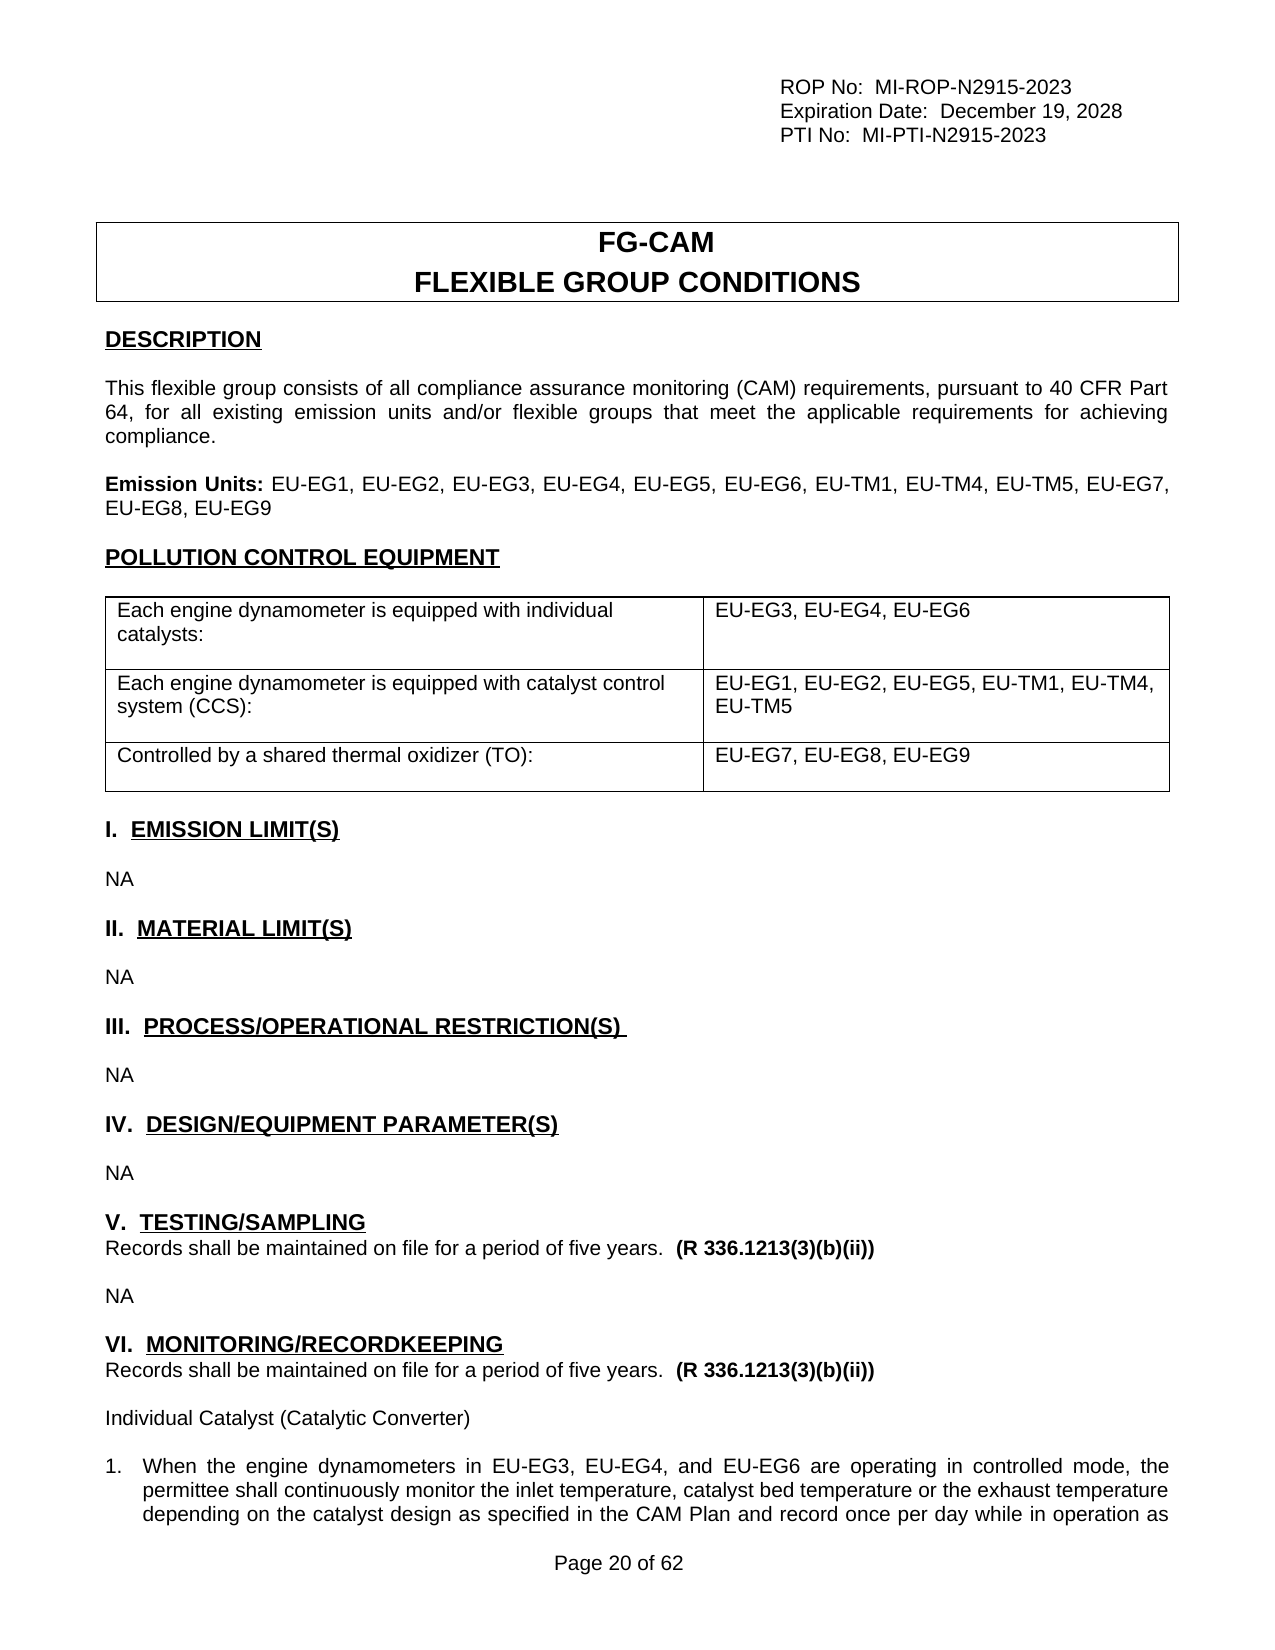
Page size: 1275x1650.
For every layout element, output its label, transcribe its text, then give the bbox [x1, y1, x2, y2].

text Records shall be maintained on file for a period of five years. (R 336.1213(3)(b)(ii)) [105, 1358, 1170, 1382]
table_cell EU-EG7, EU-EG8, EU-EG9 [704, 743, 1169, 791]
text IV. DESIGN/EQUIPMENT PARAMETER(S) [105, 1111, 1170, 1137]
text NA [105, 1283, 1170, 1307]
text Emission Units: EU-EG1, EU-EG2, EU-EG3, EU-EG4, EU-EG5, EU-EG6, EU-TM1, EU-TM4, EU-TM5, EU-EG7, EU-EG8, EU-EG9 [105, 472, 1170, 520]
text Individual Catalyst (Catalytic Converter) [105, 1406, 1170, 1429]
text III. PROCESS/OPERATIONAL RESTRICTION(S) [105, 1013, 1170, 1039]
text I. EMISSION LIMIT(S) [105, 816, 1170, 843]
table_cell Controlled by a shared thermal oxidizer (TO): [106, 743, 703, 791]
text FLEXIBLE GROUP CONDITIONS [97, 262, 1178, 301]
text NA [105, 867, 1170, 891]
text This flexible group consists of all compliance assurance monitoring (CAM) requirements, pursuant to 40 CFR Part 64, for all existing emission units and/or flexible groups that meet the applicable requirements for achieving compliance. [105, 376, 1170, 448]
table_cell EU-EG1, EU-EG2, EU-EG5, EU-TM1, EU-TM4, EU-TM5 [704, 670, 1169, 742]
text Records shall be maintained on file for a period of five years. (R 336.1213(3)(b)(ii)) [105, 1236, 1170, 1259]
text POLLUTION CONTROL EQUIPMENT [105, 544, 1170, 570]
text NA [105, 965, 1170, 989]
subtitle FG-CAM [97, 223, 1178, 259]
table_header Each engine dynamometer is equipped with individual catalysts: [106, 598, 703, 669]
text II. MATERIAL LIMIT(S) [105, 914, 1170, 941]
text NA [105, 1161, 1170, 1185]
text NA [105, 1063, 1170, 1087]
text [105, 1453, 1170, 1525]
text V. TESTING/SAMPLING [105, 1209, 1170, 1236]
text VI. MONITORING/RECORDKEEPING [105, 1331, 1170, 1358]
table_cell Each engine dynamometer is equipped with catalyst control system (CCS): [106, 670, 703, 742]
table_header EU-EG3, EU-EG4, EU-EG6 [704, 598, 1169, 669]
text DESCRIPTION [105, 326, 1170, 352]
